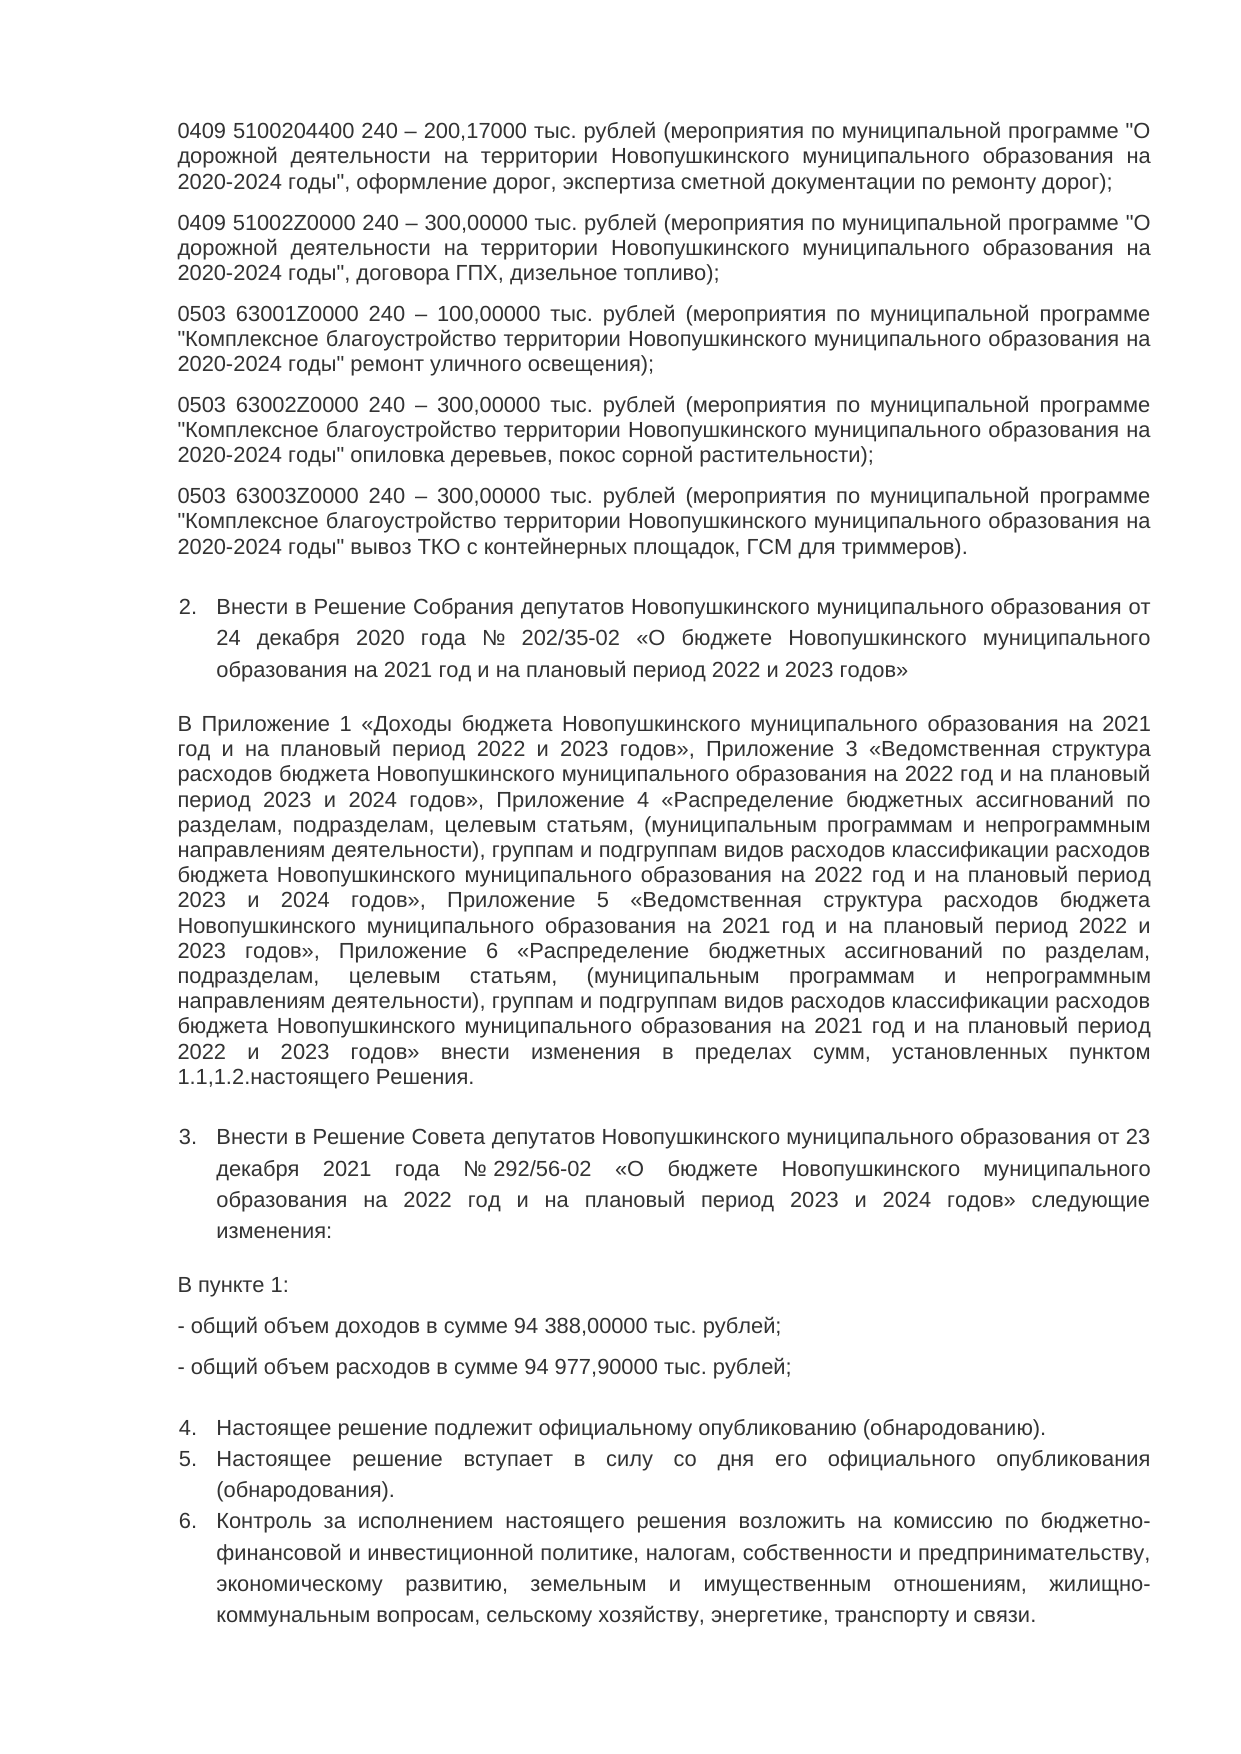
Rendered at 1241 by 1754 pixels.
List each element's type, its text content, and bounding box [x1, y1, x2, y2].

text В пункте 1: [177, 1272, 1152, 1297]
text 0409 51002Z0000 240 – 300,00000 тыс. рублей (мероприятия по муниципальной программе "О дорожной деятельности на территории Новопушкинского муниципального образования на 2020-2024 годы", договора ГПХ, дизельное топливо); [177, 209, 1152, 285]
list Контроль за исполнением настоящего решения возложить на комиссию по бюджетно-финансовой и инвестиционной политике, налогам, собственности и предпринимательству, экономическому развитию, земельным и имущественным отношениям, жилищно-коммунальным вопросам, сельскому хозяйству, энергетике, транспорту и связи. [179, 1502, 1152, 1627]
text В Приложение 1 «Доходы бюджета Новопушкинского муниципального образования на 2021 год и на плановый период 2022 и 2023 годов», Приложение 3 «Ведомственная структура расходов бюджета Новопушкинского муниципального образования на 2022 год и на плановый период 2023 и 2024 годов», Приложение 4 «Распределение бюджетных ассигнований по разделам, подразделам, целевым статьям, (муниципальным программам и непрограммным направлениям деятельности), группам и подгруппам видов расходов классификации расходов бюджета Новопушкинского муниципального образования на 2022 год и на плановый период 2023 и 2024 годов», Приложение 5 «Ведомственная структура расходов бюджета Новопушкинского муниципального образования на 2021 год и на плановый период 2022 и 2023 годов», Приложение 6 «Распределение бюджетных ассигнований по разделам, подразделам, целевым статьям, (муниципальным программам и непрограммным направлениям деятельности), группам и подгруппам видов расходов классификации расходов бюджета Новопушкинского муниципального образования на 2021 год и на плановый период 2022 и 2023 годов» внести изменения в пределах сумм, установленных пунктом 1.1,1.2.настоящего Решения. [177, 711, 1152, 1089]
list Настоящее решение вступает в силу со дня его официального опубликования (обнародования). [179, 1439, 1152, 1502]
text 0503 63003Z0000 240 – 300,00000 тыс. рублей (мероприятия по муниципальной программе "Комплексное благоустройство территории Новопушкинского муниципального образования на 2020-2024 годы" вывоз ТКО с контейнерных площадок, ГСМ для триммеров). [177, 483, 1152, 559]
text 0503 63002Z0000 240 – 300,00000 тыс. рублей (мероприятия по муниципальной программе "Комплексное благоустройство территории Новопушкинского муниципального образования на 2020-2024 годы" опиловка деревьев, покос сорной растительности); [177, 392, 1152, 467]
text - общий объем доходов в сумме 94 388,00000 тыс. рублей; [177, 1313, 1152, 1338]
list Внести в Решение Собрания депутатов Новопушкинского муниципального образования от 24 декабря 2020 года № 202/35-02 «О бюджете Новопушкинского муниципального образования на 2021 год и на плановый период 2022 и 2023 годов» [179, 588, 1152, 682]
list Настоящее решение подлежит официальному опубликованию (обнародованию). [179, 1408, 1152, 1439]
text 0503 63001Z0000 240 – 100,00000 тыс. рублей (мероприятия по муниципальной программе "Комплексное благоустройство территории Новопушкинского муниципального образования на 2020-2024 годы" ремонт уличного освещения); [177, 301, 1152, 376]
list Внести в Решение Совета депутатов Новопушкинского муниципального образования от 23 декабря 2021 года № 292/56-02 «О бюджете Новопушкинского муниципального образования на 2022 год и на плановый период 2023 и 2024 годов» следующие изменения: [179, 1118, 1152, 1243]
text 0409 5100204400 240 – 200,17000 тыс. рублей (мероприятия по муниципальной программе "О дорожной деятельности на территории Новопушкинского муниципального образования на 2020-2024 годы", оформление дорог, экспертиза сметной документации по ремонту дорог); [177, 118, 1152, 194]
text - общий объем расходов в сумме 94 977,90000 тыс. рублей; [177, 1354, 1152, 1379]
